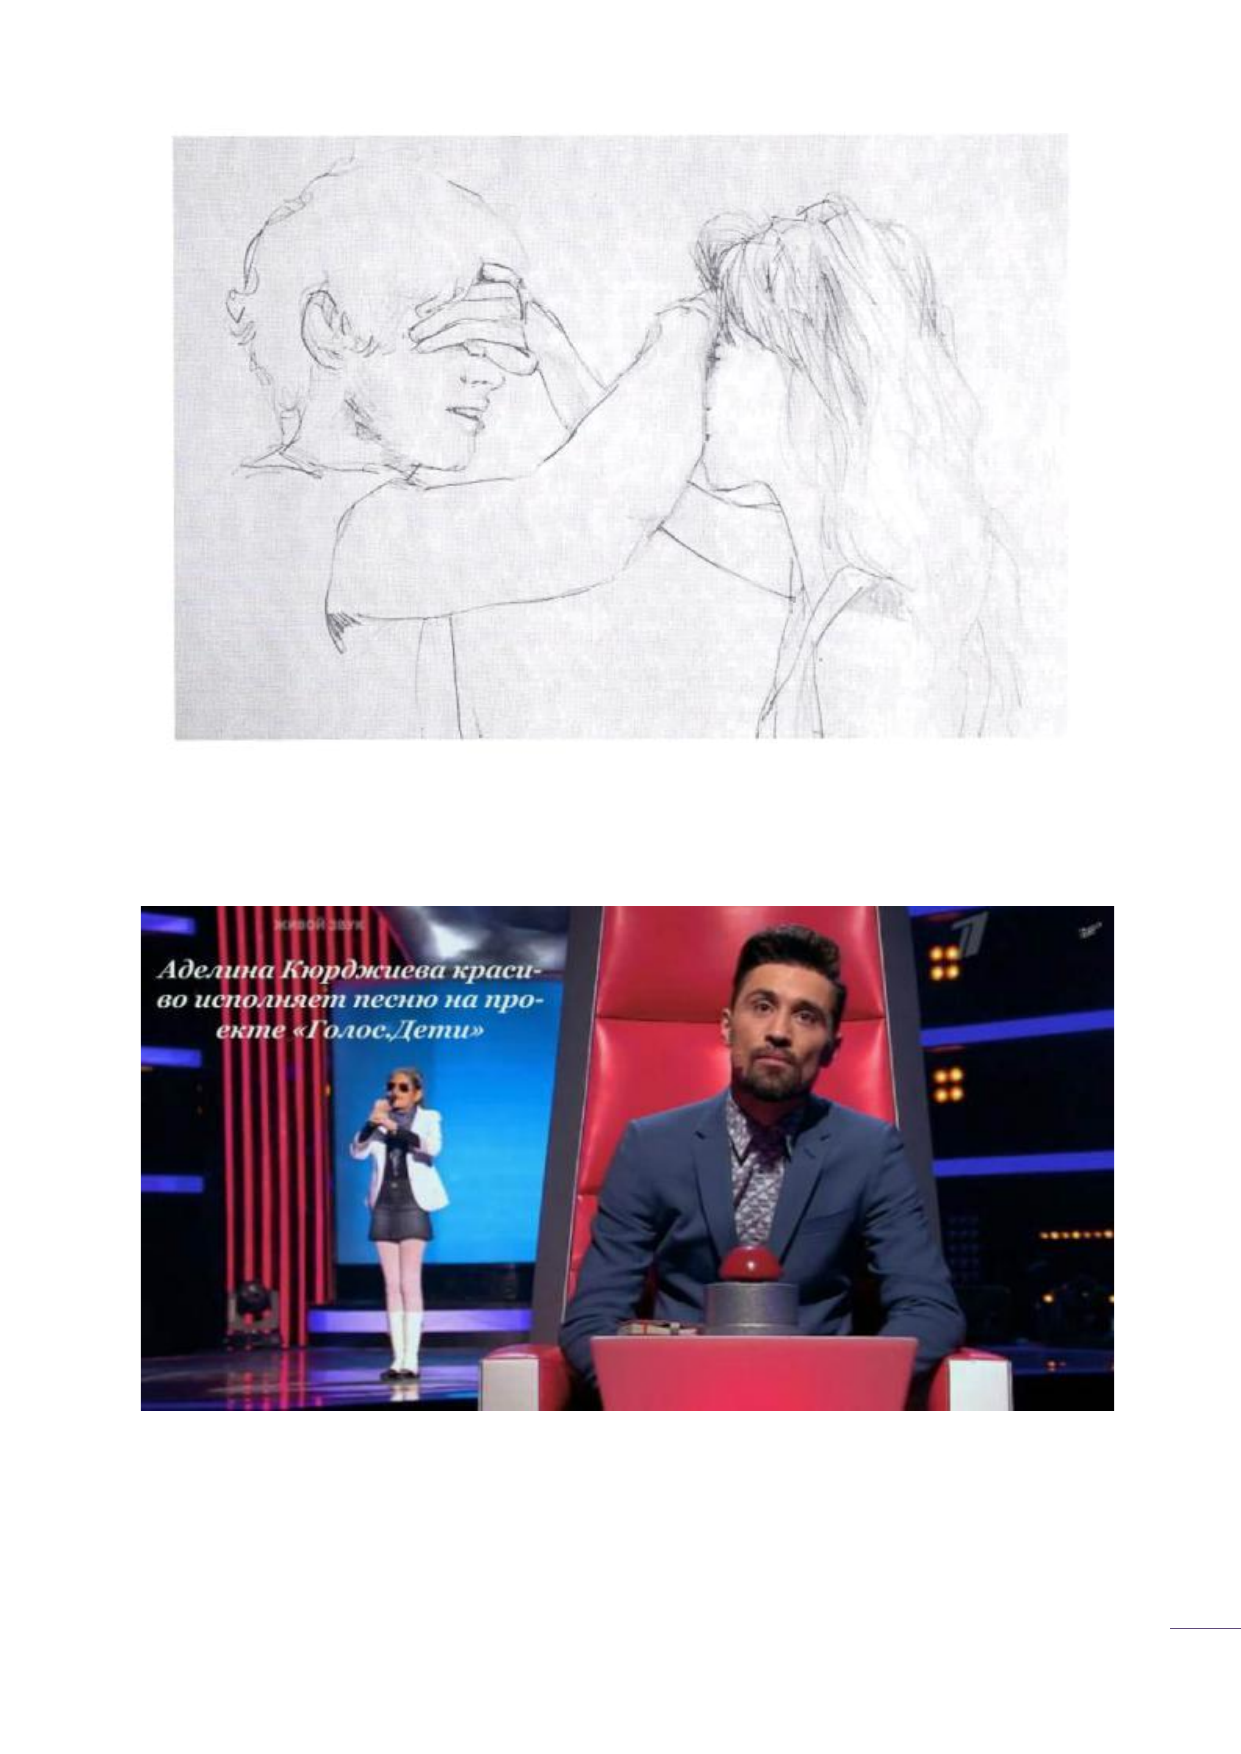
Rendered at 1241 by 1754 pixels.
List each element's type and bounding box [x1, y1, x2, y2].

picture [142, 125, 1120, 761]
picture [140, 906, 1115, 1411]
